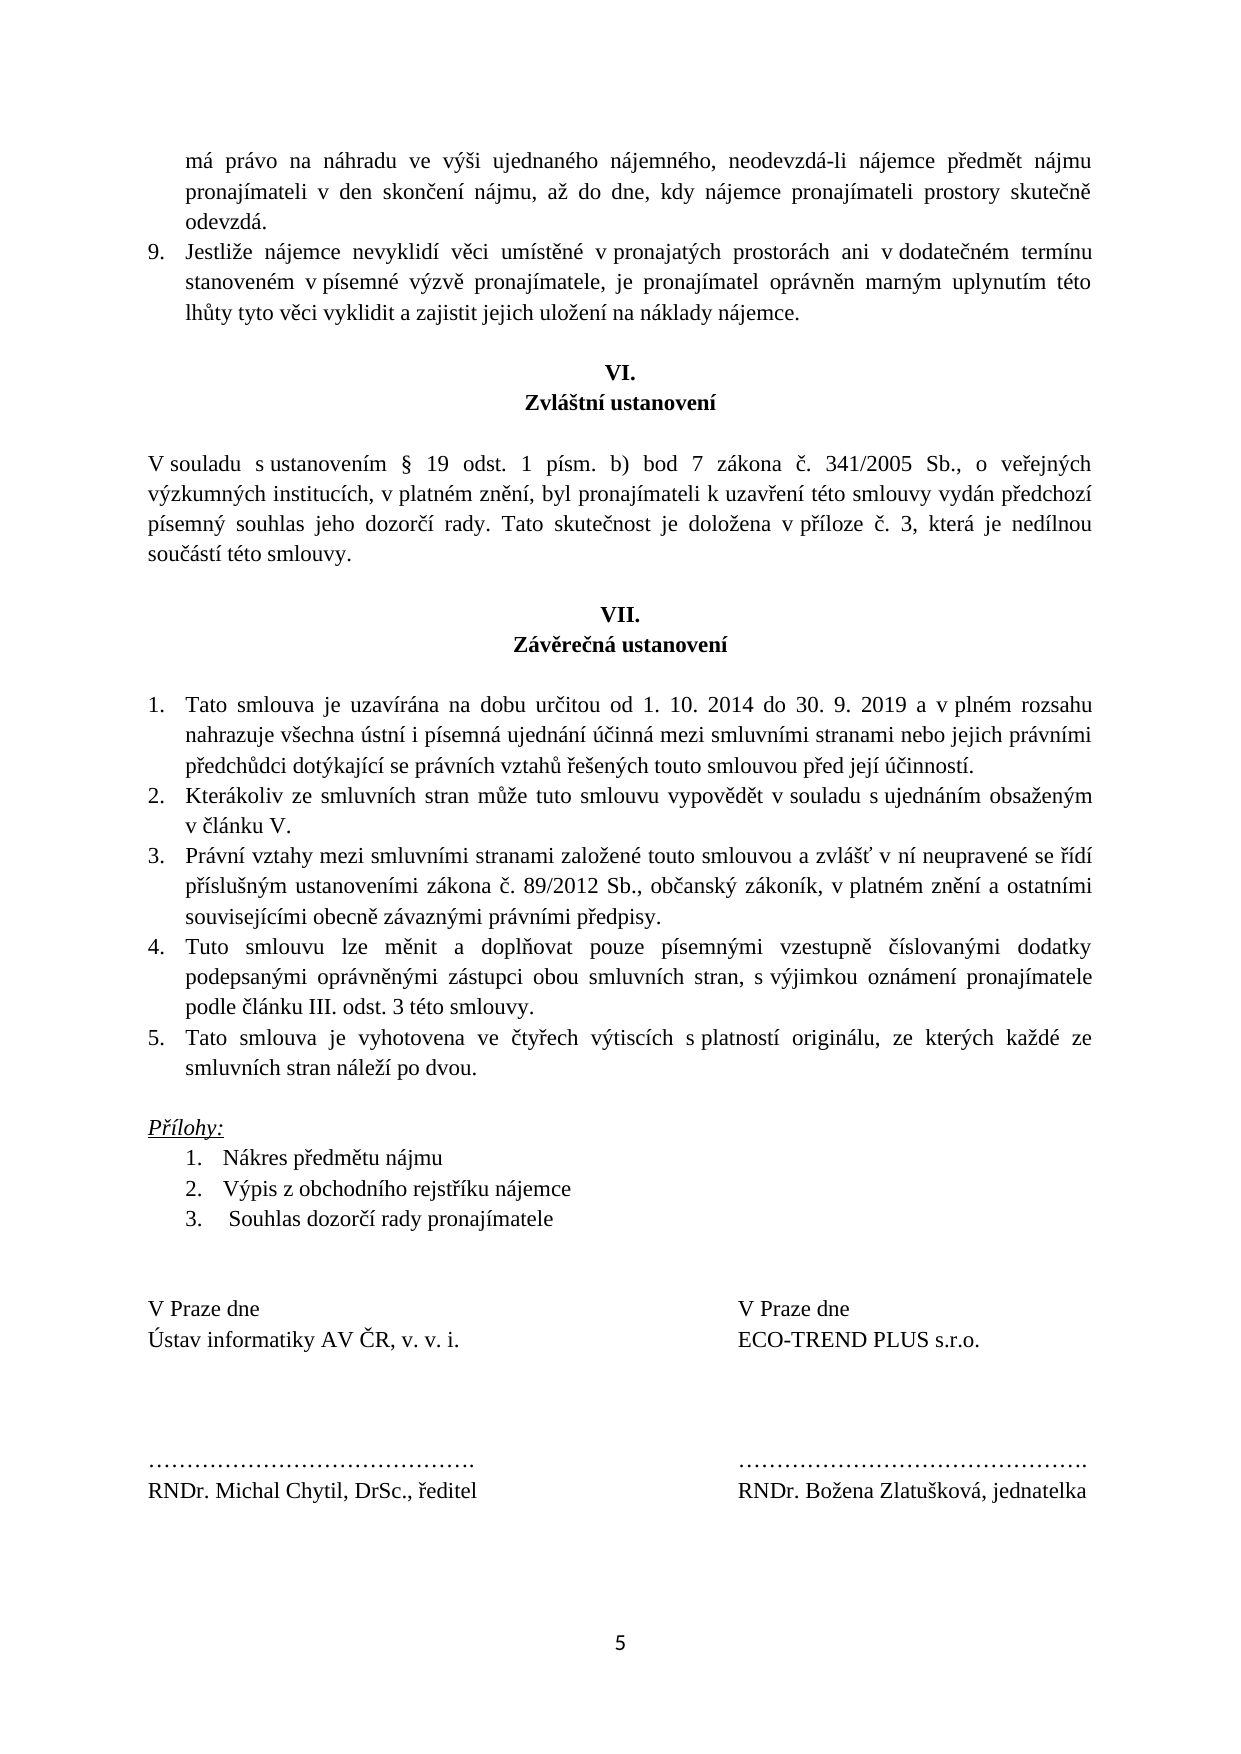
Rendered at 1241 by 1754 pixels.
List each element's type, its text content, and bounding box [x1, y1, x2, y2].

list Výpis z obchodního rejstříku nájemce [185, 1175, 1093, 1201]
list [148, 148, 1093, 234]
text V souladu s ustanovením § 19 odst. 1 písm. b) bod 7 zákona č. 341/2005 Sb., o veřejných výzkumných institucích, v platném znění, byl pronajímateli k uzavření této smlouvy vydán předchozí písemný souhlas jeho dozorčí rady. Tato skutečnost je doložena v příloze č. 3, která je nedílnou součástí této smlouvy. [148, 450, 1093, 567]
list Právní vztahy mezi smluvními stranami založené touto smlouvou a zvlášť v ní neupravené se řídí příslušným ustanoveními zákona č. 89/2012 Sb., občanský zákoník, v platném znění a ostatními souvisejícími obecně závaznými právními předpisy. [148, 842, 1093, 929]
list Jestliže nájemce nevyklidí věci umístěné v pronajatých prostorách ani v dodatečném termínu stanoveném v písemné výzvě pronajímatele, je pronajímatel oprávněn marným uplynutím této lhůty tyto věci vyklidit a zajistit jejich uložení na náklady nájemce. [148, 238, 1093, 325]
list Tuto smlouvu lze měnit a doplňovat pouze písemnými vzestupně číslovanými dodatky podepsanými oprávněnými zástupci obou smluvních stran, s výjimkou oznámení pronajímatele podle článku III. odst. 3 této smlouvy. [148, 933, 1093, 1020]
list Souhlas dozorčí rady pronajímatele [185, 1205, 1093, 1231]
list Nákres předmětu nájmu [185, 1144, 1093, 1171]
text VI. [148, 359, 1093, 385]
text VII. [148, 601, 1093, 627]
text V Praze dne V Praze dne [148, 1296, 1093, 1322]
text RNDr. Michal Chytil, DrSc., ředitel RNDr. Božena Zlatušková, jednatelka [148, 1477, 1093, 1503]
text Přílohy: [148, 1114, 1093, 1141]
text ……………………………………. ………………………………………. [148, 1447, 1093, 1473]
text Závěrečná ustanovení [148, 631, 1093, 657]
text Zvláštní ustanovení [148, 389, 1093, 416]
text Ústav informatiky AV ČR, v. v. i. ECO-TREND PLUS s.r.o. [148, 1326, 1093, 1352]
list Tato smlouva je vyhotovena ve čtyřech výtiscích s platností originálu, ze kterých každé ze smluvních stran náleží po dvou. [148, 1024, 1093, 1080]
list Kterákoliv ze smluvních stran může tuto smlouvu vypovědět v souladu s ujednáním obsaženým v článku V. [148, 782, 1093, 838]
list Tato smlouva je uzavírána na dobu určitou od 1. 10. 2014 do 30. 9. 2019 a v plném rozsahu nahrazuje všechna ústní i písemná ujednání účinná mezi smluvními stranami nebo jejich právními předchůdci dotýkající se právních vztahů řešených touto smlouvou před její účinností. [148, 691, 1093, 778]
